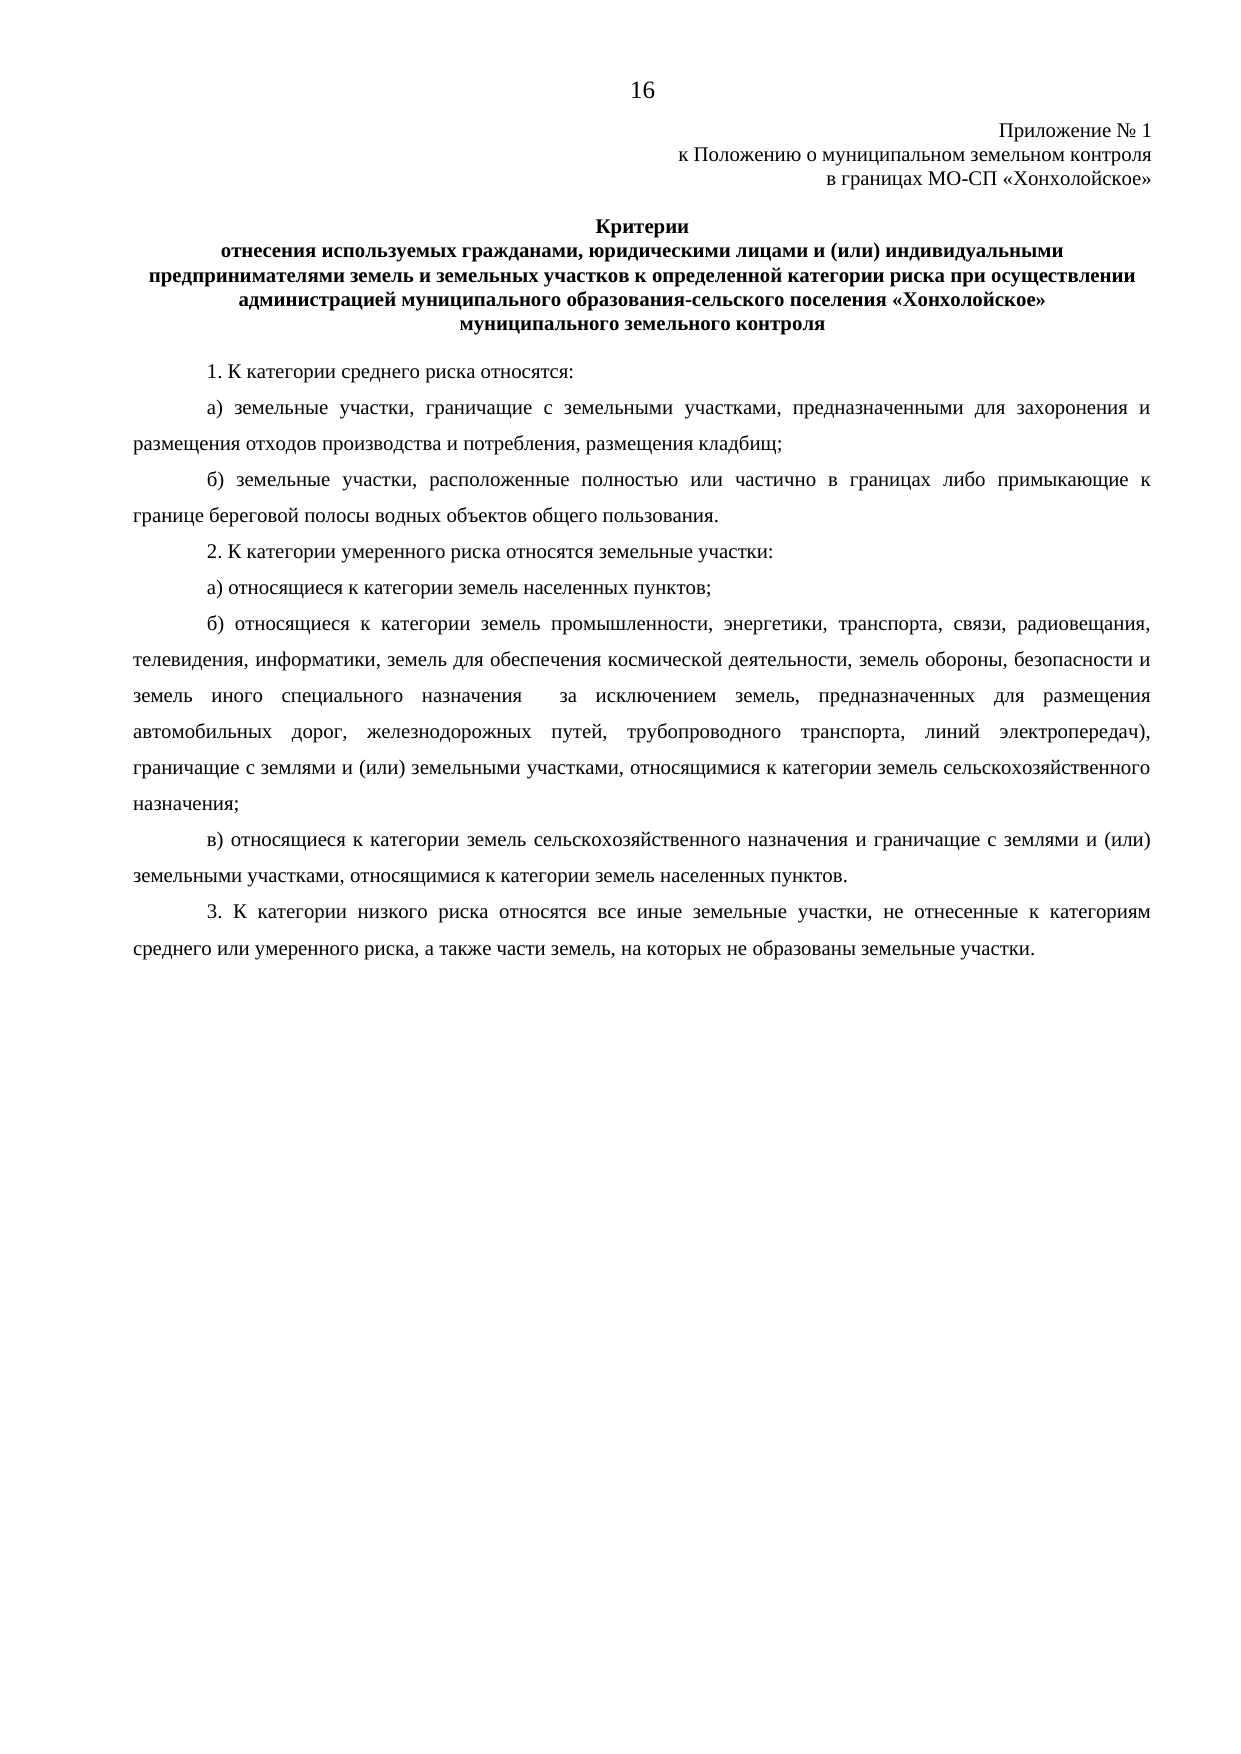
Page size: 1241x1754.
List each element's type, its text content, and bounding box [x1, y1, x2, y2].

text к Положению о муниципальном земельном контроля [133, 142, 1152, 166]
text в) относящиеся к категории земель сельскохозяйственного назначения и граничащие с землями и (или) земельными участками, относящимися к категории земель населенных пунктов. [133, 827, 1152, 887]
text 3. К категории низкого риска относятся все иные земельные участки, не отнесенные к категориям среднего или умеренного риска, а также части земель, на которых не образованы земельные участки. [133, 899, 1152, 959]
text 1. К категории среднего риска относятся: [133, 359, 1152, 383]
text 2. К категории умеренного риска относятся земельные участки: [133, 539, 1152, 563]
text в границах МО-СП «Хонхолойское» [133, 166, 1152, 190]
text а) земельные участки, граничащие с земельными участками, предназначенными для захоронения и размещения отходов производства и потребления, размещения кладбищ; [133, 395, 1152, 455]
title муниципального земельного контроля [133, 311, 1152, 335]
text б) относящиеся к категории земель промышленности, энергетики, транспорта, связи, радиовещания, телевидения, информатики, земель для обеспечения космической деятельности, земель обороны, безопасности и земель иного специального назначения за исключением земель, предназначенных для размещения автомобильных дорог, железнодорожных путей, трубопроводного транспорта, линий электропередач), граничащие с землями и (или) земельными участками, относящимися к категории земель сельскохозяйственного назначения; [133, 611, 1152, 815]
title отнесения используемых гражданами, юридическими лицами и (или) индивидуальными предпринимателями земель и земельных участков к определенной категории риска при осуществлении администрацией муниципального образования-сельского поселения «Хонхолойское» [133, 238, 1152, 311]
title Критерии [133, 214, 1152, 238]
text Приложение № 1 [133, 118, 1152, 142]
text а) относящиеся к категории земель населенных пунктов; [133, 575, 1152, 599]
text б) земельные участки, расположенные полностью или частично в границах либо примыкающие к границе береговой полосы водных объектов общего пользования. [133, 467, 1152, 527]
